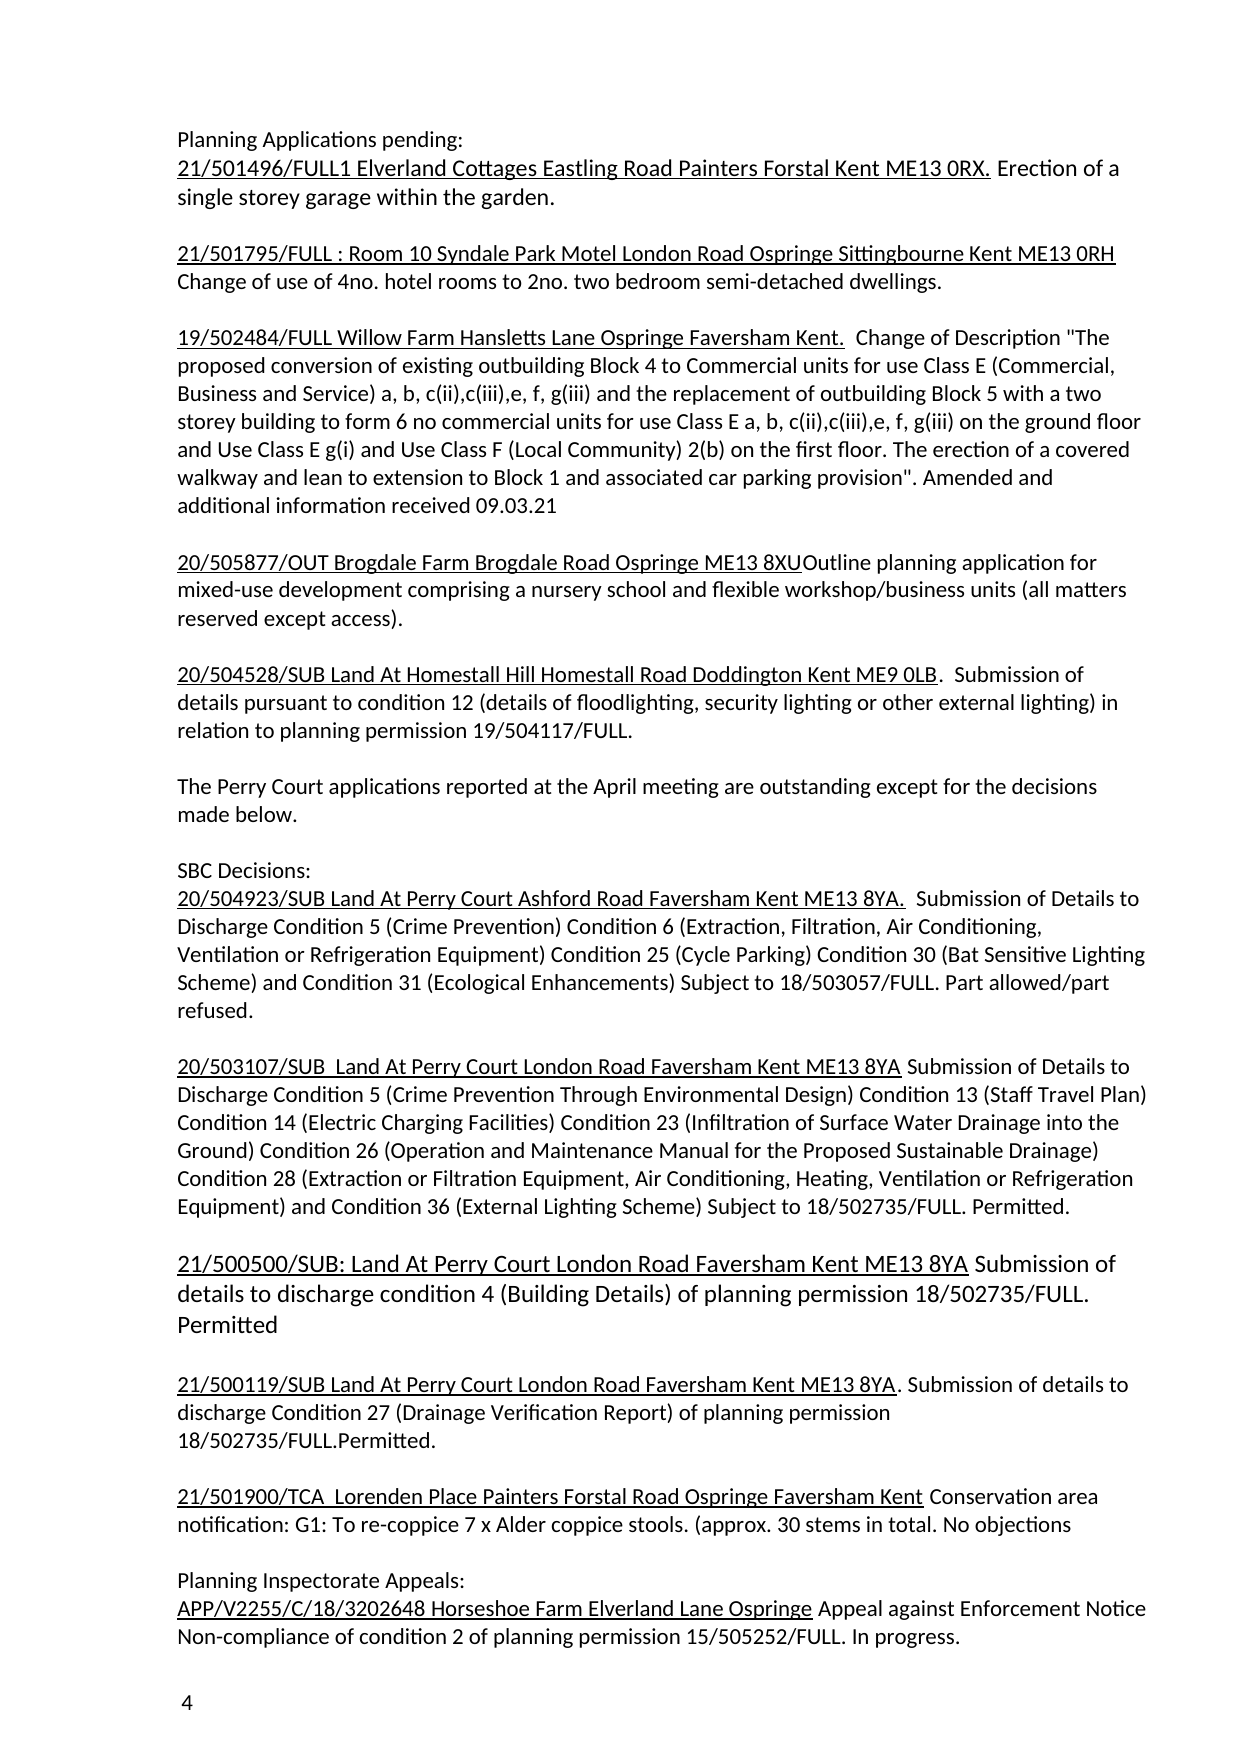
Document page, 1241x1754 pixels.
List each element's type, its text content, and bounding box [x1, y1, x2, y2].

text 19/502484/FULL Willow Farm Hansletts Lane Ospringe Faversham Kent. Change of Description "The proposed conversion of existing outbuilding Block 4 to Commercial units for use Class E (Commercial, Business and Service) a, b, c(ii),c(iii),e, f, g(iii) and the replacement of outbuilding Block 5 with a two storey building to form 6 no commercial units for use Class E a, b, c(ii),c(iii),e, f, g(iii) on the ground floor and Use Class E g(i) and Use Class F (Local Community) 2(b) on the first floor. The erection of a covered walkway and lean to extension to Block 1 and associated car parking provision". Amended and additional information received 09.03.21 [177, 323, 1151, 519]
text Planning Applications pending: [177, 125, 1151, 153]
text 21/501900/TCA Lorenden Place Painters Forstal Road Ospringe Faversham Kent Conservation area notification: G1: To re-coppice 7 x Alder coppice stools. (approx. 30 stems in total. No objections [177, 1482, 1151, 1538]
text The Perry Court applications reported at the April meeting are outstanding except for the decisions made below. [298, 772, 1151, 828]
text SBC Decisions: [177, 856, 1151, 884]
text 20/504923/SUB Land At Perry Court Ashford Road Faversham Kent ME13 8YA. Submission of Details to Discharge Condition 5 (Crime Prevention) Condition 6 (Extraction, Filtration, Air Conditioning, Ventilation or Refrigeration Equipment) Condition 25 (Cycle Parking) Condition 30 (Bat Sensitive Lighting Scheme) and Condition 31 (Ecological Enhancements) Subject to 18/503057/FULL. Part allowed/part refused. [177, 884, 1151, 1024]
text 20/504528/SUB Land At Homestall Hill Homestall Road Doddington Kent ME9 0LB. Submission of details pursuant to condition 12 (details of floodlighting, security lighting or other external lighting) in relation to planning permission 19/504117/FULL. [634, 660, 1151, 744]
text Planning Inspectorate Appeals: [177, 1566, 1151, 1594]
text 20/505877/OUT Brogdale Farm Brogdale Road Ospringe ME13 8XUOutline planning application for mixed-use development comprising a nursery school and flexible workshop/business units (all matters reserved except access). [403, 548, 1151, 632]
text 21/501795/FULL : Room 10 Syndale Park Motel London Road Ospringe Sittingbourne Kent ME13 0RH Change of use of 4no. hotel rooms to 2no. two bedroom semi-detached dwellings. [177, 239, 1151, 295]
text 21/500500/SUB: Land At Perry Court London Road Faversham Kent ME13 8YA Submission of details to discharge condition 4 (Building Details) of planning permission 18/502735/FULL. Permitted [278, 1248, 1151, 1340]
text 21/501496/FULL1 Elverland Cottages Eastling Road Painters Forstal Kent ME13 0RX. Erection of a single storey garage within the garden. [555, 153, 1151, 211]
text 21/500119/SUB Land At Perry Court London Road Faversham Kent ME13 8YA. Submission of details to discharge Condition 27 (Drainage Verification Report) of planning permission 18/502735/FULL.Permitted. [437, 1370, 1151, 1454]
text APP/V2255/C/18/3202648 Horseshoe Farm Elverland Lane Ospringe Appeal against Enforcement Notice Non-compliance of condition 2 of planning permission 15/505252/FULL. In progress. [177, 1594, 1151, 1650]
